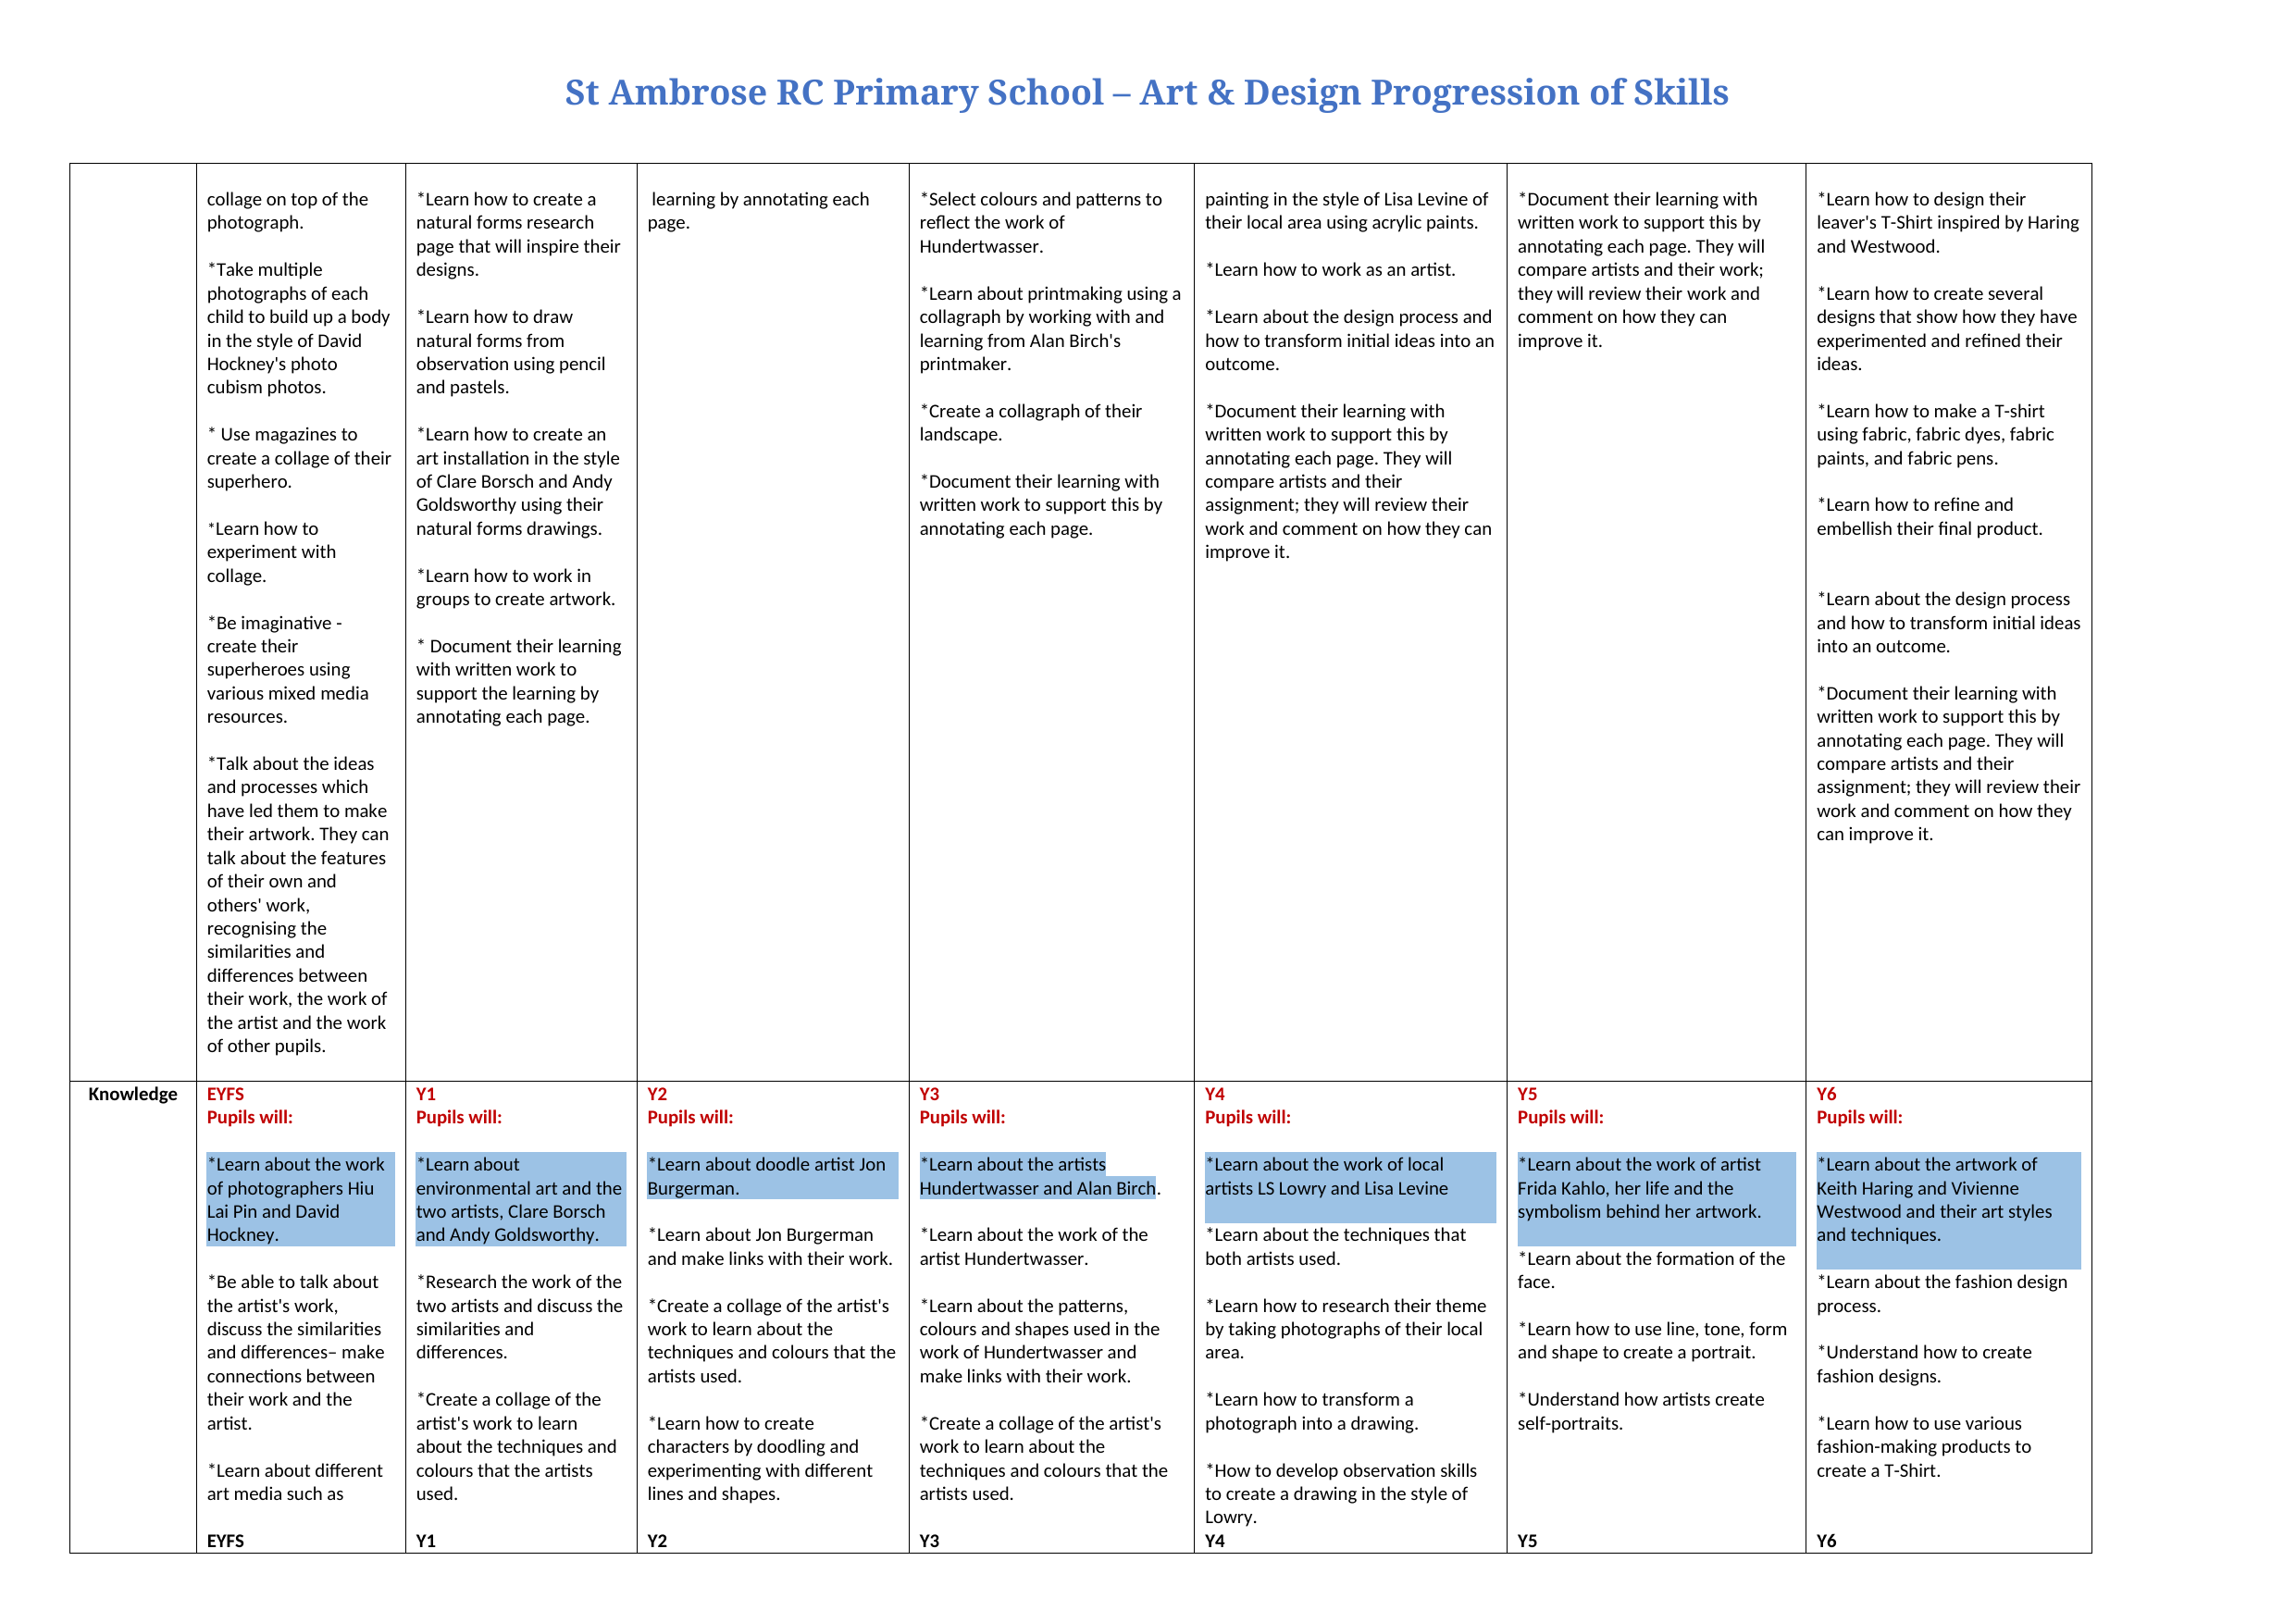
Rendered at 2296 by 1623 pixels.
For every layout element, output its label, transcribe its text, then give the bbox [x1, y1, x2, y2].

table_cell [638, 164, 909, 1081]
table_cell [197, 164, 405, 1081]
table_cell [1508, 164, 1806, 1081]
table_cell Knowledge [70, 1082, 196, 1552]
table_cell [638, 1082, 909, 1552]
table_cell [910, 164, 1194, 1081]
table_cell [406, 164, 637, 1081]
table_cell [1508, 1082, 1806, 1552]
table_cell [910, 1082, 1194, 1552]
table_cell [406, 1082, 637, 1552]
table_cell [197, 1082, 405, 1552]
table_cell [1806, 164, 2091, 1081]
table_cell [1195, 1082, 1507, 1552]
table_cell [70, 164, 196, 1081]
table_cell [1806, 1082, 2091, 1552]
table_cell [1195, 164, 1507, 1081]
